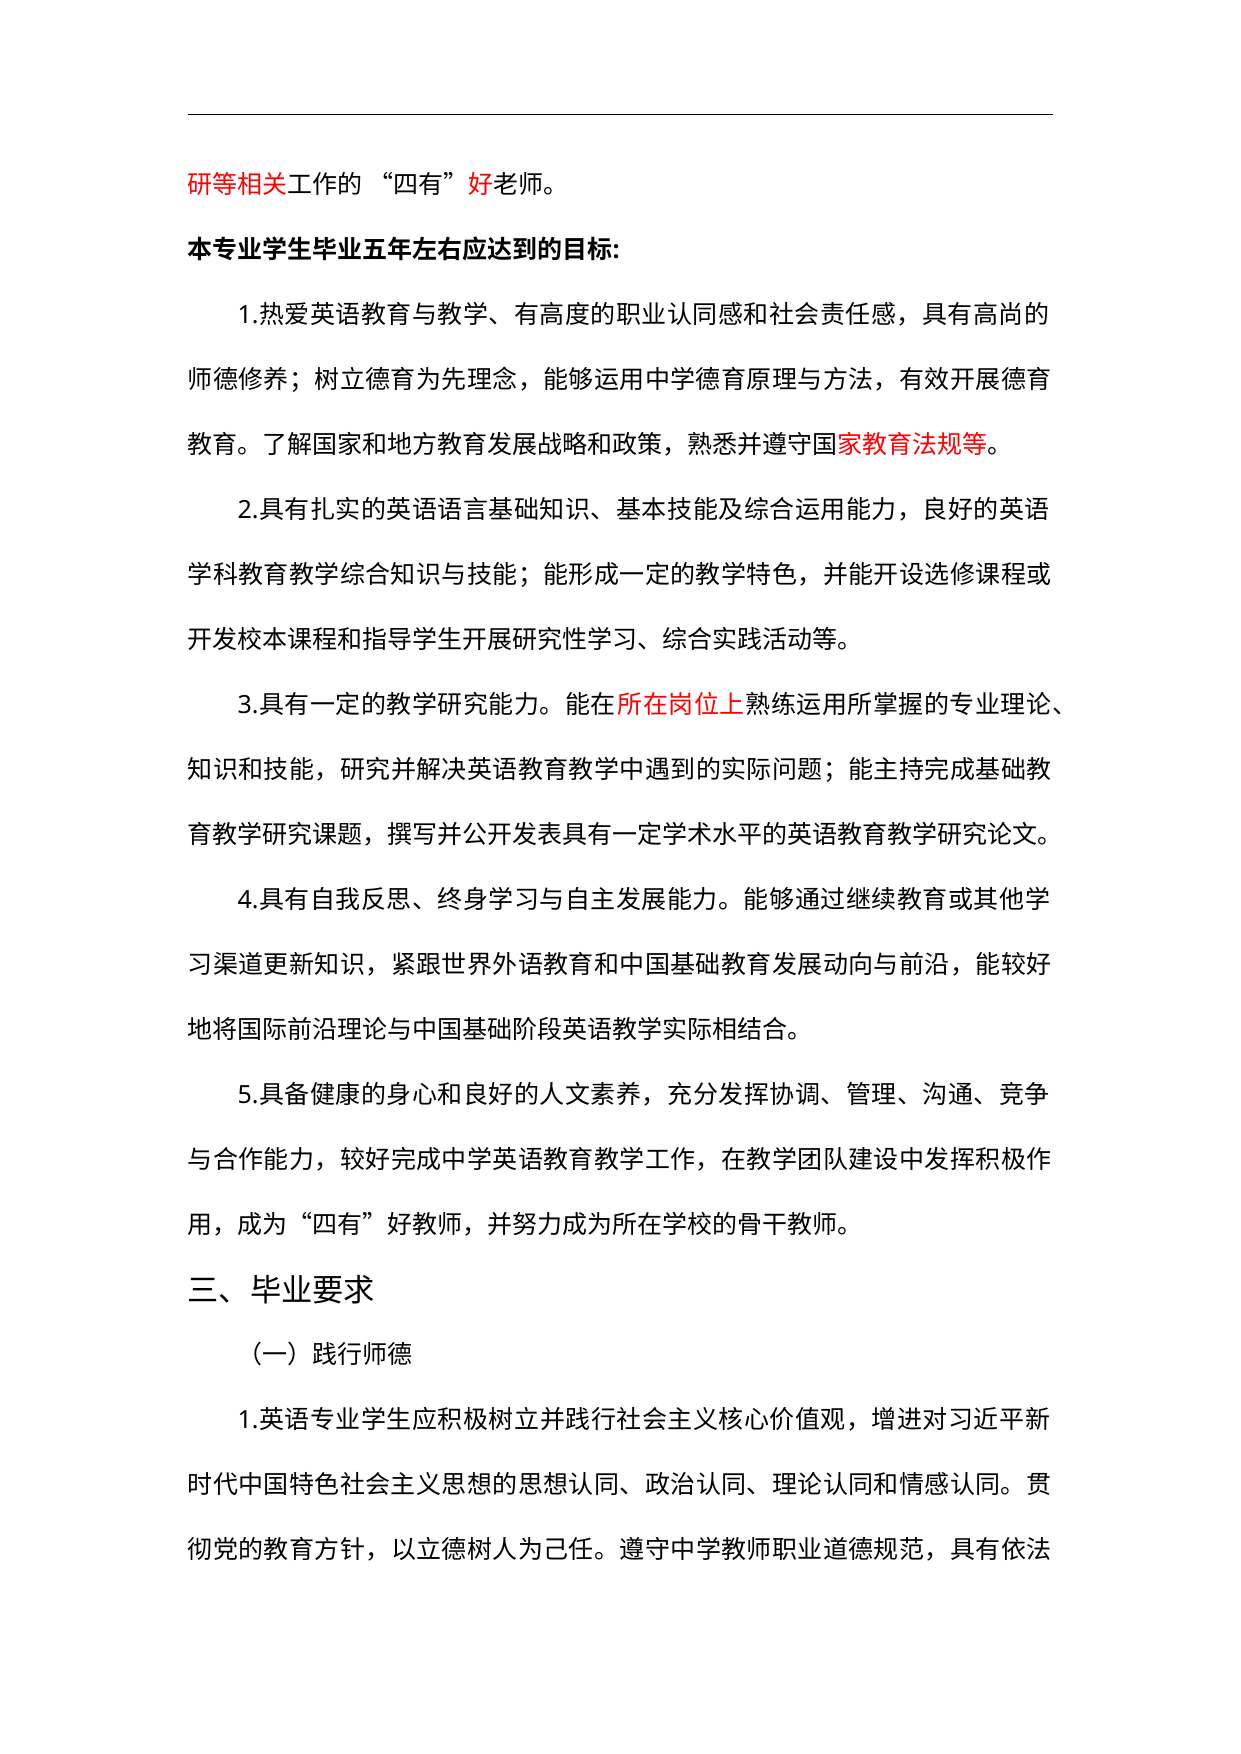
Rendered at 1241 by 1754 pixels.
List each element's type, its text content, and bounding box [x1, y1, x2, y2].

text （一）践行师德 [187, 1320, 1053, 1385]
text 3.具有一定的教学研究能力。能在所在岗位上熟练运用所掌握的专业理论、知识和技能，研究并解决英语教育教学中遇到的实际问题；能主持完成基础教育教学研究课题，撰写并公开发表具有一定学术水平的英语教育教学研究论文。 [187, 670, 1053, 865]
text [187, 1385, 1053, 1580]
text 5.具备健康的身心和良好的人文素养，充分发挥协调、管理、沟通、竞争与合作能力，较好完成中学英语教育教学工作，在教学团队建设中发挥积极作用，成为“四有”好教师，并努力成为所在学校的骨干教师。 [187, 1060, 1053, 1255]
text 1.热爱英语教育与教学、有高度的职业认同感和社会责任感，具有高尚的师德修养；树立德育为先理念，能够运用中学德育原理与方法，有效开展德育教育。了解国家和地方教育发展战略和政策，熟悉并遵守国家教育法规等。 [187, 280, 1053, 475]
text 三、毕业要求 [187, 1255, 1053, 1320]
text 4.具有自我反思、终身学习与自主发展能力。能够通过继续教育或其他学习渠道更新知识，紧跟世界外语教育和中国基础教育发展动向与前沿，能较好地将国际前沿理论与中国基础阶段英语教学实际相结合。 [187, 865, 1053, 1060]
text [187, 150, 1053, 215]
text 本专业学生毕业五年左右应达到的目标: [187, 215, 1053, 280]
text 2.具有扎实的英语语言基础知识、基本技能及综合运用能力，良好的英语学科教育教学综合知识与技能；能形成一定的教学特色，并能开设选修课程或开发校本课程和指导学生开展研究性学习、综合实践活动等。 [187, 475, 1053, 670]
